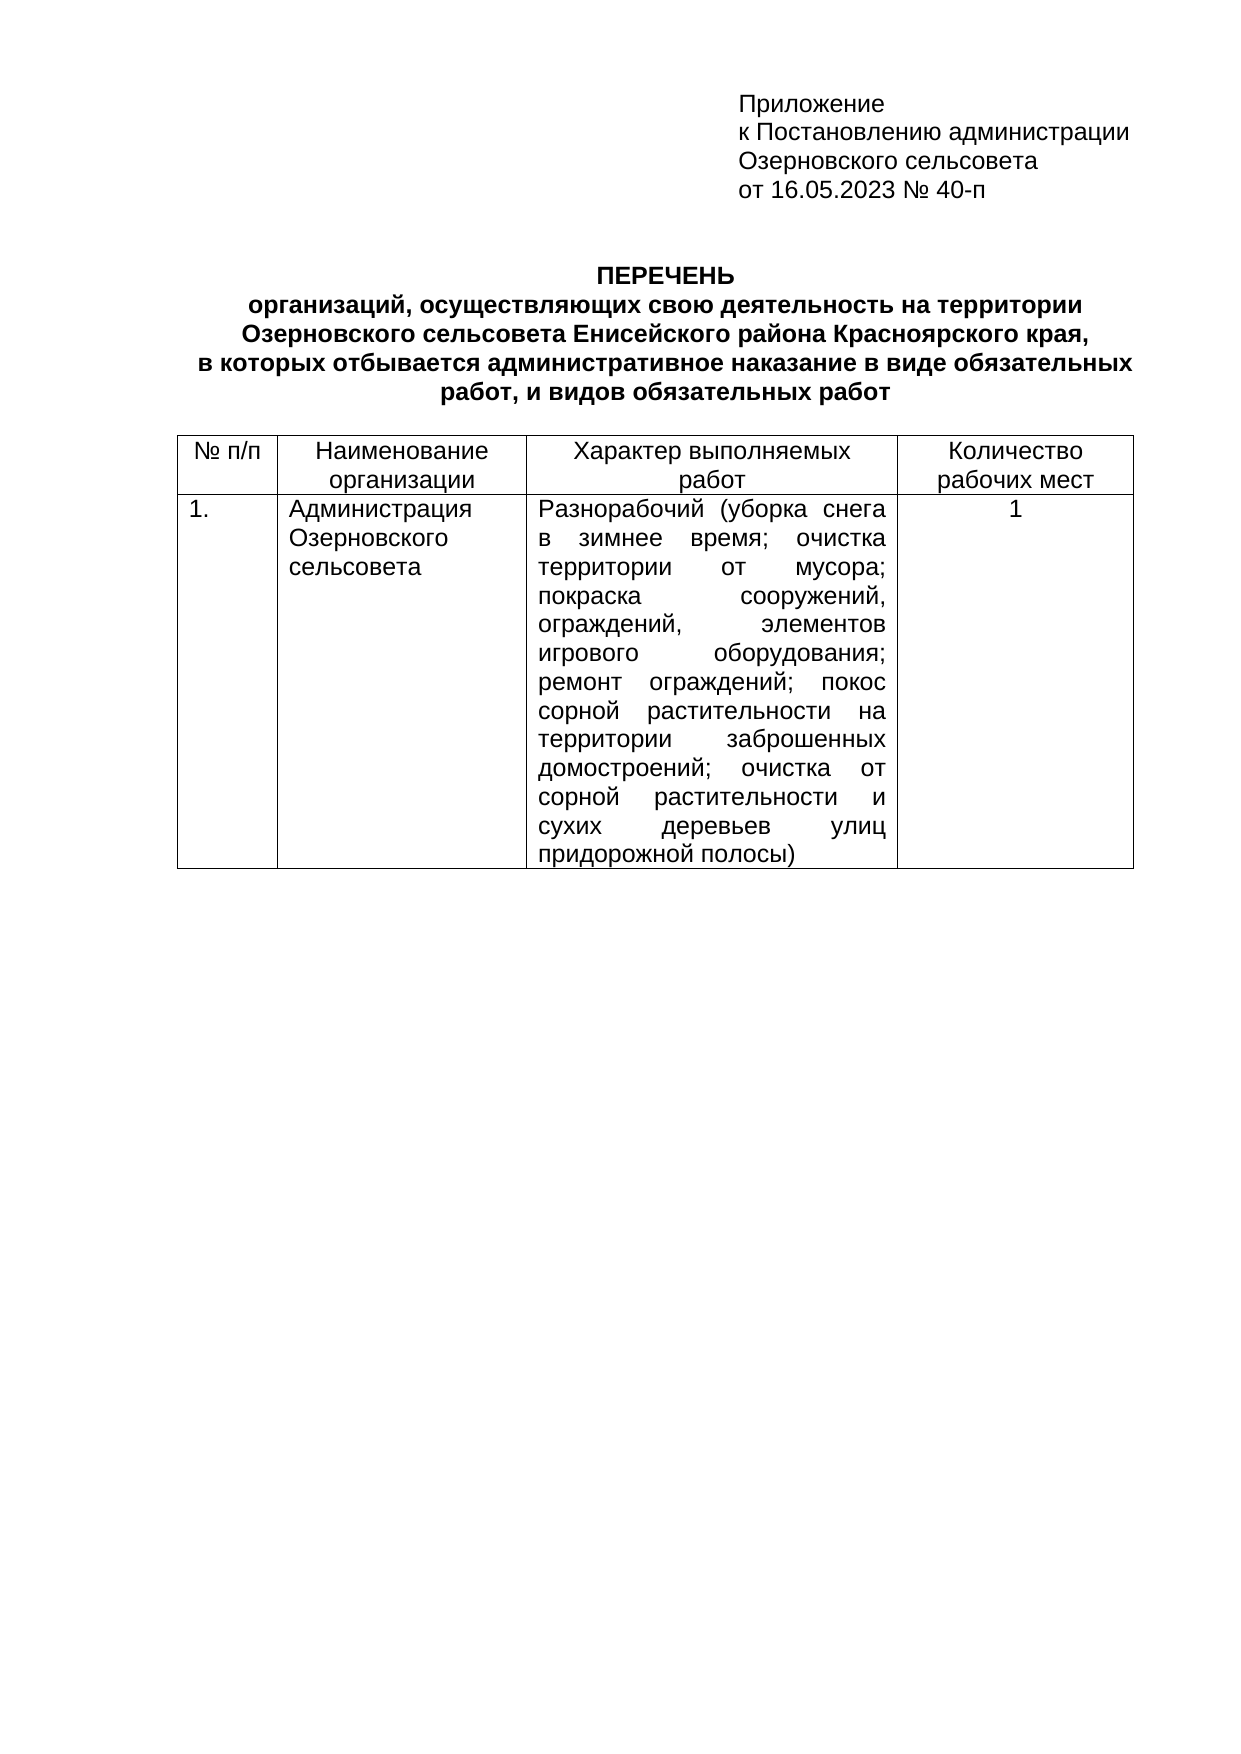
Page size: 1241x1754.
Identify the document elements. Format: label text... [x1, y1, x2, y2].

table_header Наименование организации [278, 436, 526, 493]
table_cell 1. [178, 495, 277, 868]
table_cell Администрация Озерновского сельсовета [278, 495, 526, 868]
text Приложение [177, 89, 1152, 117]
text ПЕРЕЧЕНЬ [179, 261, 1152, 290]
table_cell 1 [898, 495, 1133, 868]
text от 16.05.2023 № 40-п [177, 175, 1152, 204]
text организаций, осуществляющих свою деятельность на территории Озерновского сельсовета Енисейского района Красноярского края, в которых отбывается административное наказание в виде обязательных [179, 290, 1152, 377]
text Озерновского сельсовета [177, 146, 1152, 175]
table_cell Разнорабочий (уборка снега в зимнее время; очистка территории от мусора; покраска сооружений, ограждений, элементов игрового оборудования; ремонт ограждений; покос сорной растительности на территории заброшенных домостроений; очистка от сорной растительности и сухих деревьев улиц придорожной полосы) [527, 495, 897, 868]
table_header Характер выполняемых работ [527, 436, 897, 493]
table_header Количество рабочих мест [898, 436, 1133, 493]
table_header № п/п [178, 436, 277, 493]
text к Постановлению администрации [177, 117, 1152, 146]
text работ, и видов обязательных работ [179, 377, 1152, 406]
